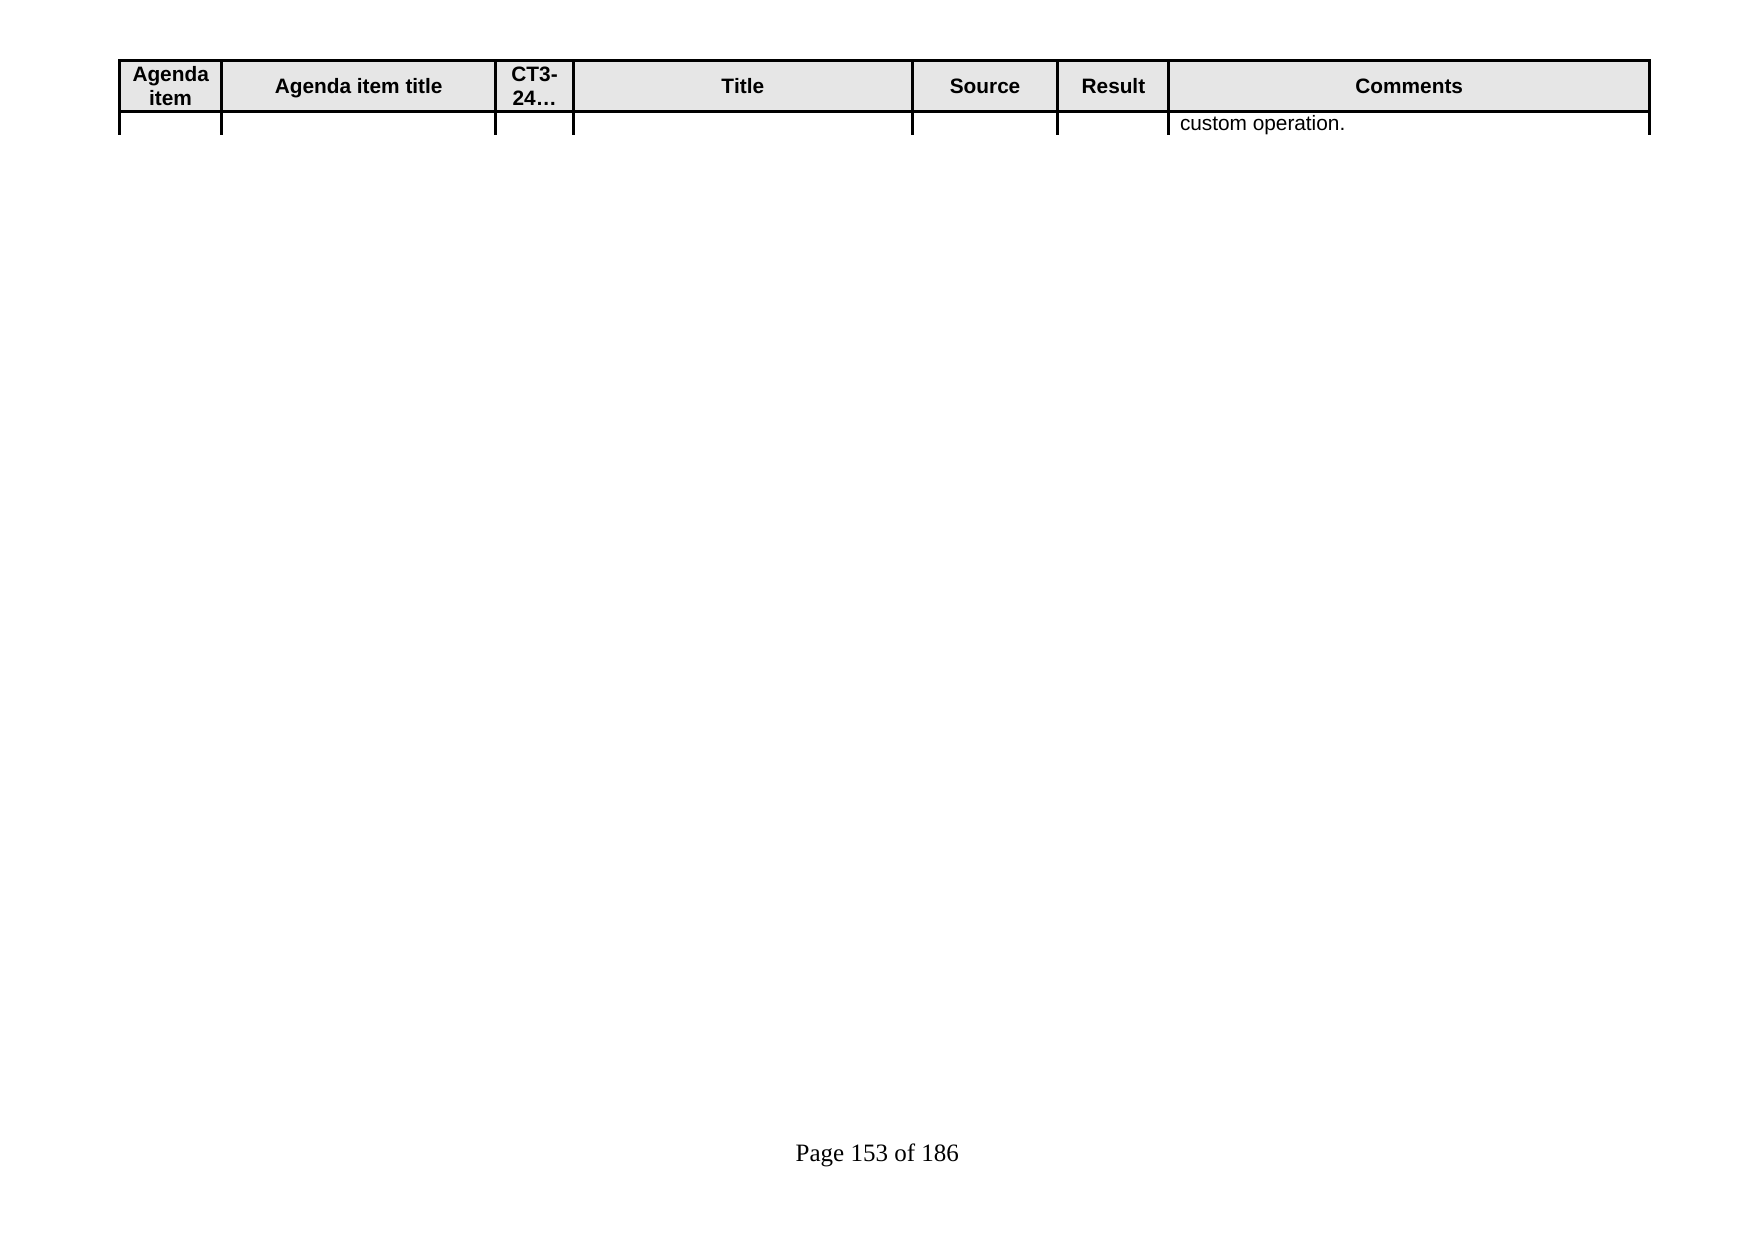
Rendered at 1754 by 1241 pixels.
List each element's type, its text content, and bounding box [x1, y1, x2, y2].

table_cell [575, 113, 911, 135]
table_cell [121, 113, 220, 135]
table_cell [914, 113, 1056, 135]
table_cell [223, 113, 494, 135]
table_header Comments [1170, 62, 1648, 110]
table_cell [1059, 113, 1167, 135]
table_header Agenda item title [223, 62, 494, 110]
table_header Agenda item [121, 62, 220, 110]
table_header Source [914, 62, 1056, 110]
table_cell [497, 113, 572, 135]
table_header Title [575, 62, 911, 110]
table_header CT3-24… [497, 62, 572, 110]
table_header Result [1059, 62, 1167, 110]
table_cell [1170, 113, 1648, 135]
